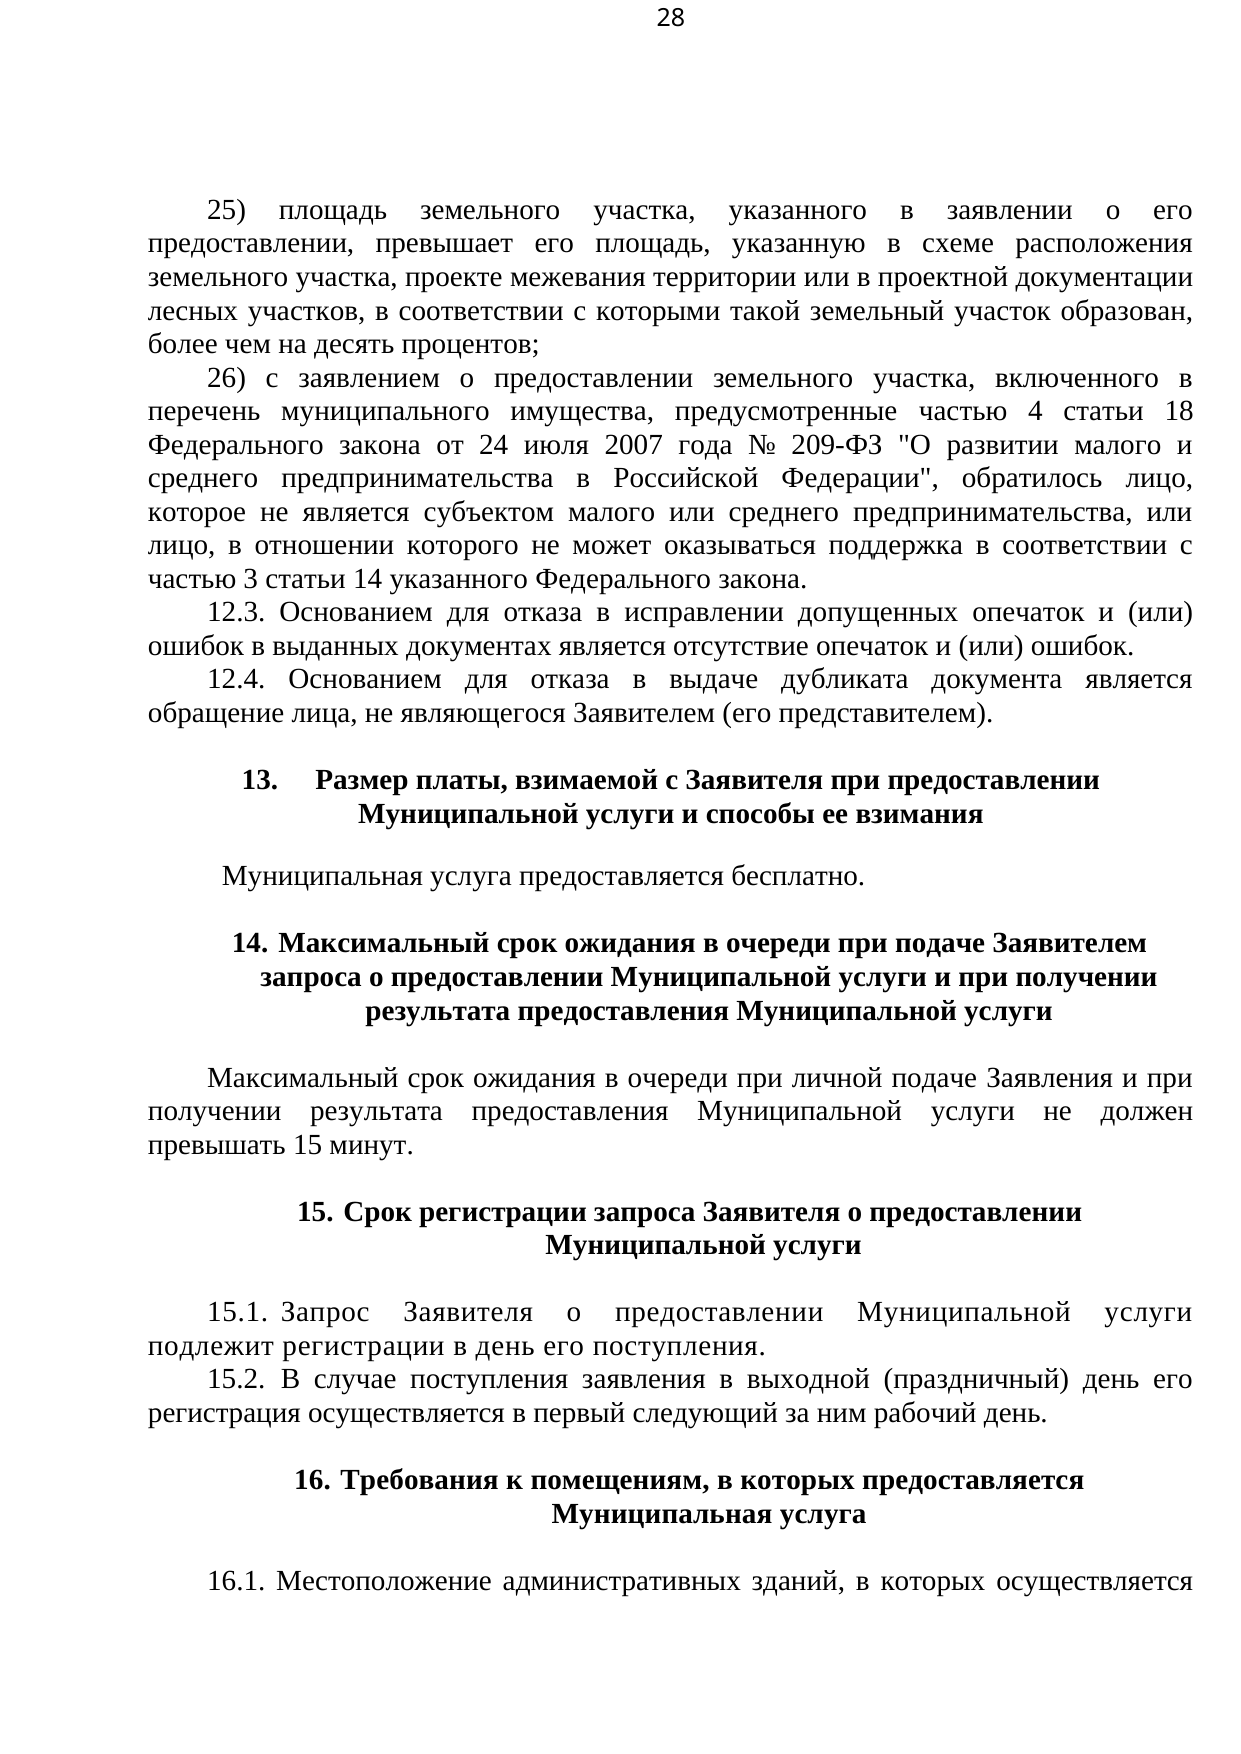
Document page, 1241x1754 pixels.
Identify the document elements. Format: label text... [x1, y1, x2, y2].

text Муниципальной услуги [224, 1227, 1194, 1261]
text 25) площадь земельного участка, указанного в заявлении о его предоставлении, превышает его площадь, указанную в схеме расположения земельного участка, проекте межевания территории или в проектной документации лесных участков, в соответствии с которыми такой земельный участок образован, более чем на десять процентов; [148, 192, 1194, 360]
list Максимальный срок ожидания в очереди при подаче Заявителем запроса о предоставлении Муниципальной услуги и при получении результата предоставления Муниципальной услуги [185, 926, 1194, 1026]
text 12.4. Основанием для отказа в выдаче дубликата документа является обращение лица, не являющегося Заявителем (его представителем). [148, 662, 1194, 729]
text Муниципальная услуга предоставляется бесплатно. [222, 858, 1194, 892]
list Срок регистрации запроса Заявителя о предоставлении [185, 1194, 1194, 1227]
text Максимальный срок ожидания в очереди при личной подаче Заявления и при получении результата предоставления Муниципальной услуги не должен превышать 15 минут. [148, 1060, 1194, 1160]
text 26) с заявлением о предоставлении земельного участка, включенного в перечень муниципального имущества, предусмотренные частью 4 статьи 18 Федерального закона от 24 июля 2007 года № 209-ФЗ "О развитии малого и среднего предпринимательства в Российской Федерации", обратилось лицо, которое не является субъектом малого или среднего предпринимательства, или лицо, в отношении которого не может оказываться поддержка в соответствии с частью 3 статьи 14 указанного Федерального закона. [148, 360, 1194, 594]
text 12.3. Основанием для отказа в исправлении допущенных опечаток и (или) ошибок в выданных документах является отсутствие опечаток и (или) ошибок. [148, 594, 1194, 662]
list В случае поступления заявления в выходной (праздничный) день его регистрация осуществляется в первый следующий за ним рабочий день. [148, 1362, 1194, 1429]
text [148, 1563, 1194, 1596]
list Размер платы, взимаемой с Заявителя при предоставлении Муниципальной услуги и способы ее взимания [148, 762, 1194, 829]
list Запрос Заявителя о предоставлении Муниципальной услуги подлежит регистрации в день его поступления. [148, 1294, 1194, 1362]
list Требования к помещениям, в которых предоставляется Муниципальная услуга [185, 1462, 1194, 1529]
